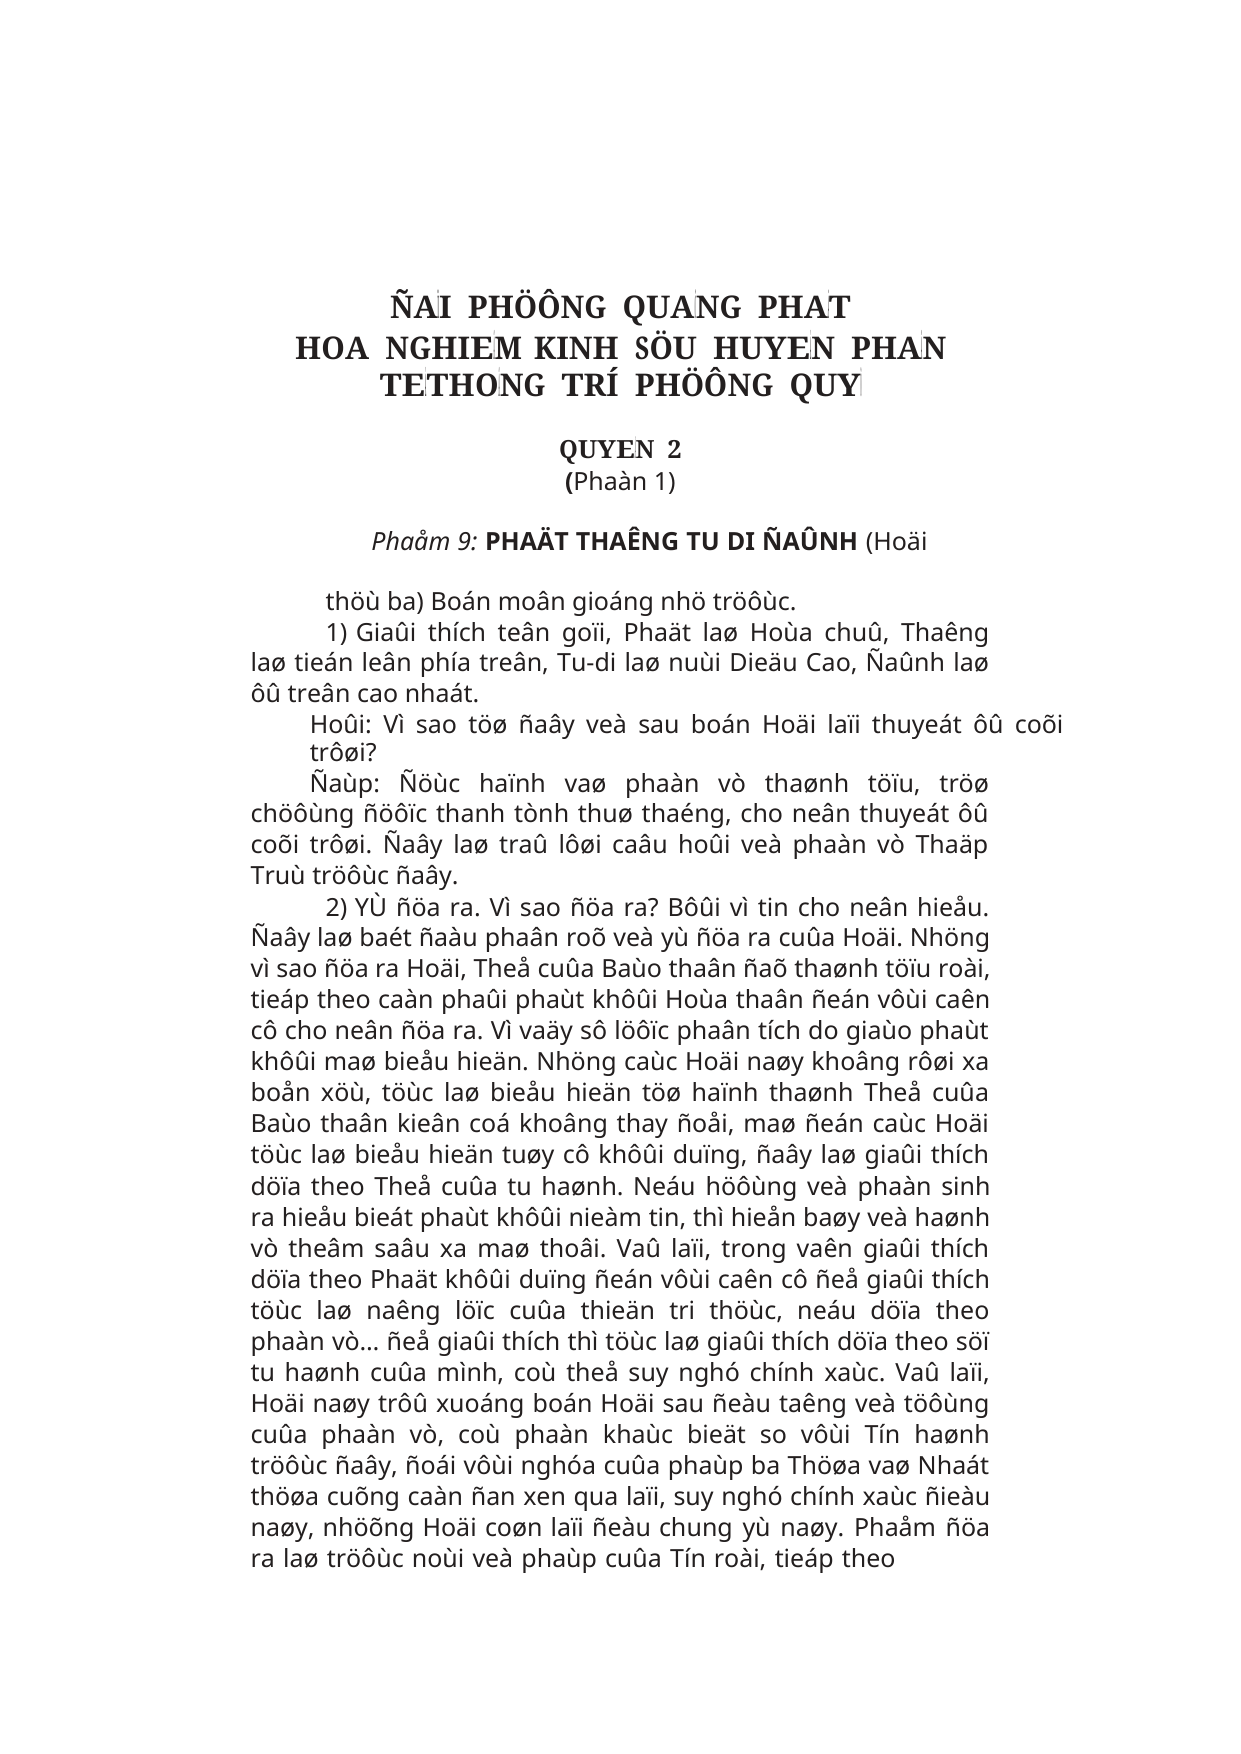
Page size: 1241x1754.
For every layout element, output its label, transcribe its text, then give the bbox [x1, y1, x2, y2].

text Hoûi: Vì sao töø ñaây veà sau boán Hoäi laïi thuyeát ôû coõi trôøi? [309, 710, 1065, 767]
text QUYEÅN 2 [266, 433, 974, 465]
text Ñaùp: Ñöùc haïnh vaø phaàn vò thaønh töïu, tröø chöôùng ñöôïc thanh tònh thuø thaéng, cho neân thuyeát ôû coõi trôøi. Ñaây laø traû lôøi caâu hoûi veà phaàn vò Thaäp Truù tröôùc ñaây. [250, 768, 990, 892]
title HOA NGHIEÂM KINH SÖU HUYEÀN PHAÂN TEÀ THOÂNG TRÍ PHÖÔNG QUYÕ [267, 329, 974, 406]
title ÑAÏI PHÖÔNG QUAÕNG PHAÄT [266, 285, 974, 326]
text Phaåm 9: PHAÄT THAÊNG TU DI ÑAÛNH (Hoäi thöù ba) Boán moân gioáng nhö tröôùc. [325, 498, 927, 617]
list Giaûi thích teân goïi, Phaät laø Hoùa chuû, Thaêng laø tieán leân phía treân, Tu-di laø nuùi Dieäu Cao, Ñaûnh laø ôû treân cao nhaát. [250, 617, 990, 710]
text (Phaàn 1) [266, 465, 974, 497]
list YÙ ñöa ra. Vì sao ñöa ra? Bôûi vì tin cho neân hieåu. Ñaây laø baét ñaàu phaân roõ veà yù ñöa ra cuûa Hoäi. Nhöng vì sao ñöa ra Hoäi, Theå cuûa Baùo thaân ñaõ thaønh töïu roài, tieáp theo caàn phaûi phaùt khôûi Hoùa thaân ñeán vôùi caên cô cho neân ñöa ra. Vì vaäy sô löôïc phaân tích do giaùo phaùt khôûi maø bieåu hieän. Nhöng caùc Hoäi naøy khoâng rôøi xa boån xöù, töùc laø bieåu hieän töø haïnh thaønh Theå cuûa Baùo thaân kieân coá khoâng thay ñoåi, maø ñeán caùc Hoäi töùc laø bieåu hieän tuøy cô khôûi duïng, ñaây laø giaûi thích döïa theo Theå cuûa tu haønh. Neáu höôùng veà phaàn sinh ra hieåu bieát phaùt khôûi nieàm tin, thì hieån baøy veà haønh vò theâm saâu xa maø thoâi. Vaû laïi, trong vaên giaûi thích döïa theo Phaät khôûi duïng ñeán vôùi caên cô ñeå giaûi thích töùc laø naêng löïc cuûa thieän tri thöùc, neáu döïa theo phaàn vò… ñeå giaûi thích thì töùc laø giaûi thích döïa theo söï tu haønh cuûa mình, coù theå suy nghó chính xaùc. Vaû laïi, Hoäi naøy trôû xuoáng boán Hoäi sau ñeàu taêng veà töôùng cuûa phaàn vò, coù phaàn khaùc bieät so vôùi Tín haønh tröôùc ñaây, ñoái vôùi nghóa cuûa phaùp ba Thöøa vaø Nhaát thöøa cuõng caàn ñan xen qua laïi, suy nghó chính xaùc ñieàu naøy, nhöõng Hoäi coøn laïi ñeàu chung yù naøy. Phaåm ñöa ra laø tröôùc noùi veà phaùp cuûa Tín roài, tieáp theo [250, 892, 990, 1575]
